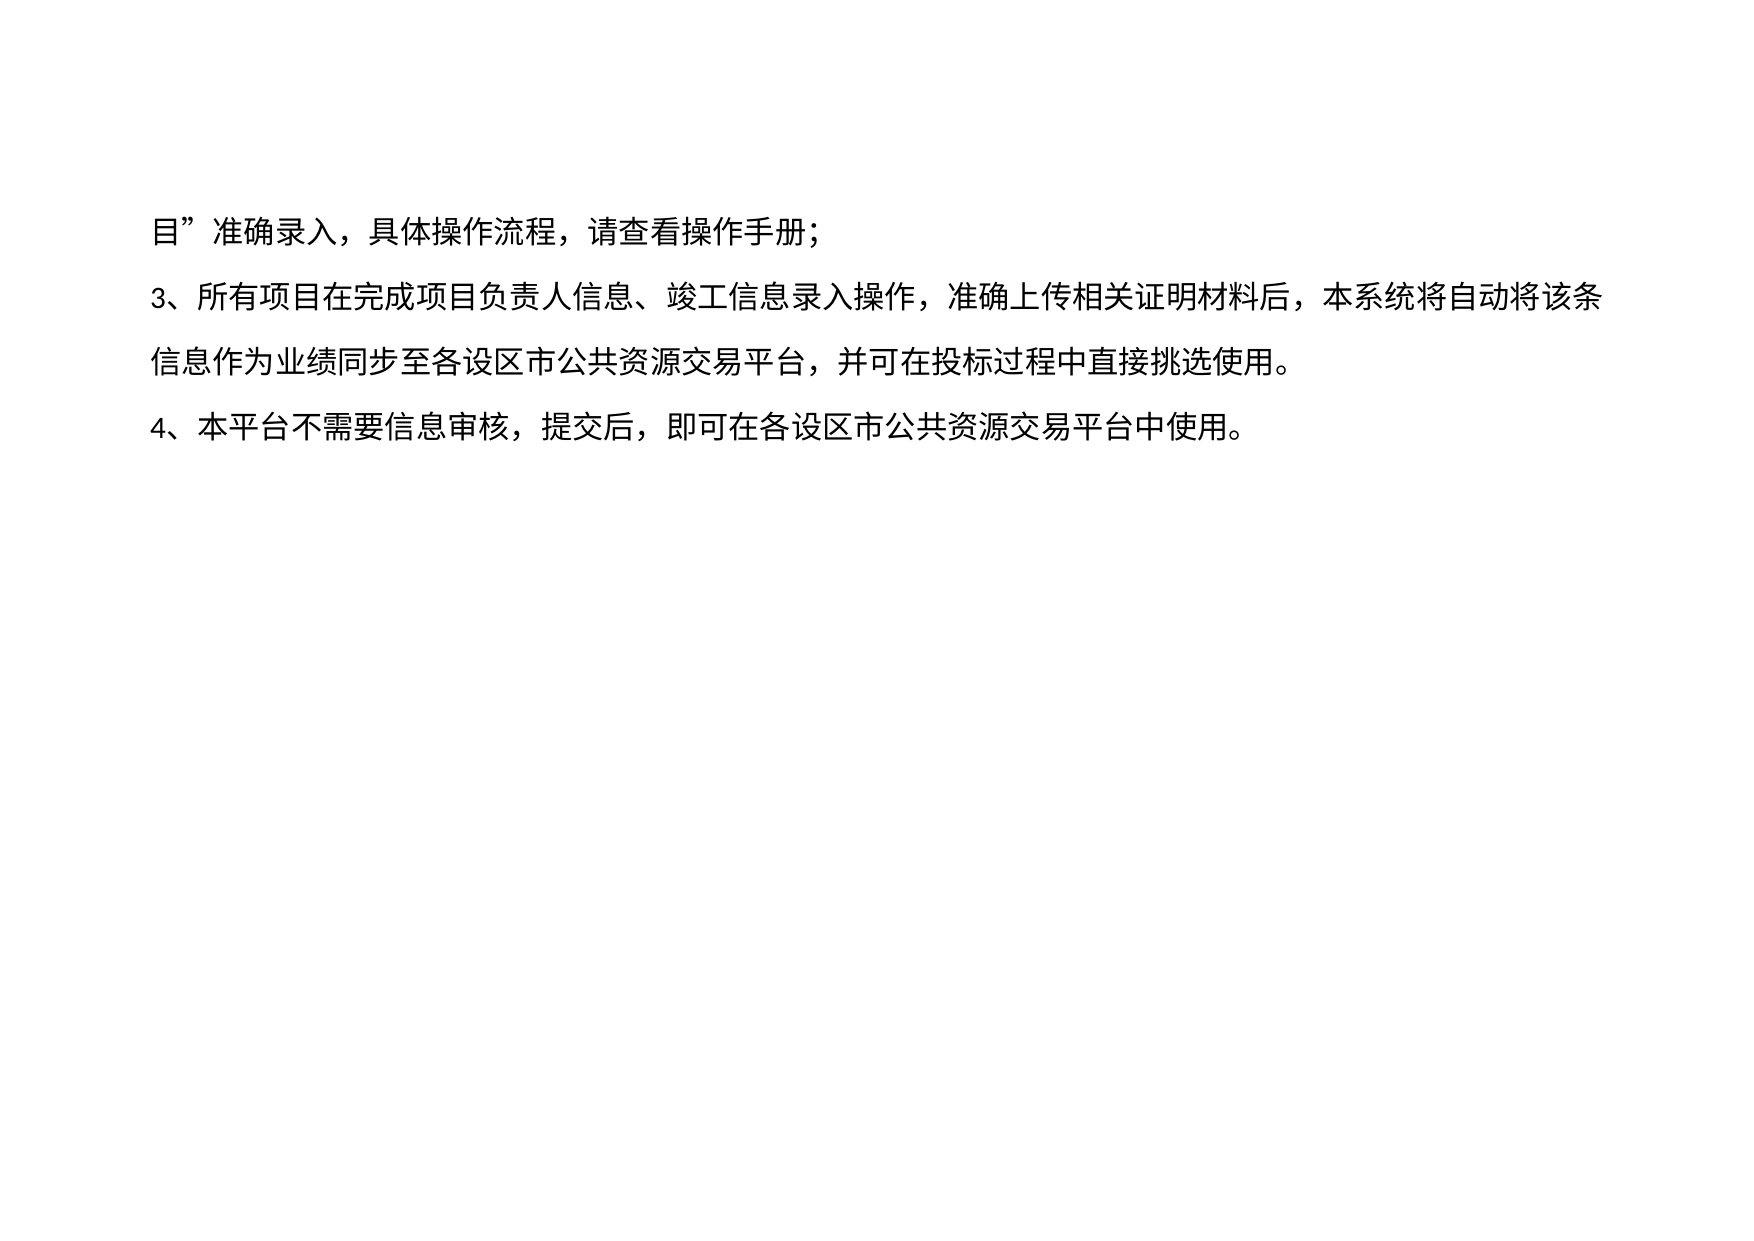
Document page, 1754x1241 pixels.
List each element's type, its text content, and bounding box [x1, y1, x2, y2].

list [150, 198, 1604, 263]
list 所有项目在完成项目负责人信息、竣工信息录入操作，准确上传相关证明材料后，本系统将自动将该条信息作为业绩同步至各设区市公共资源交易平台，并可在投标过程中直接挑选使用。 [150, 263, 1604, 393]
text 4、本平台不需要信息审核，提交后，即可在各设区市公共资源交易平台中使用。 [150, 393, 1604, 458]
